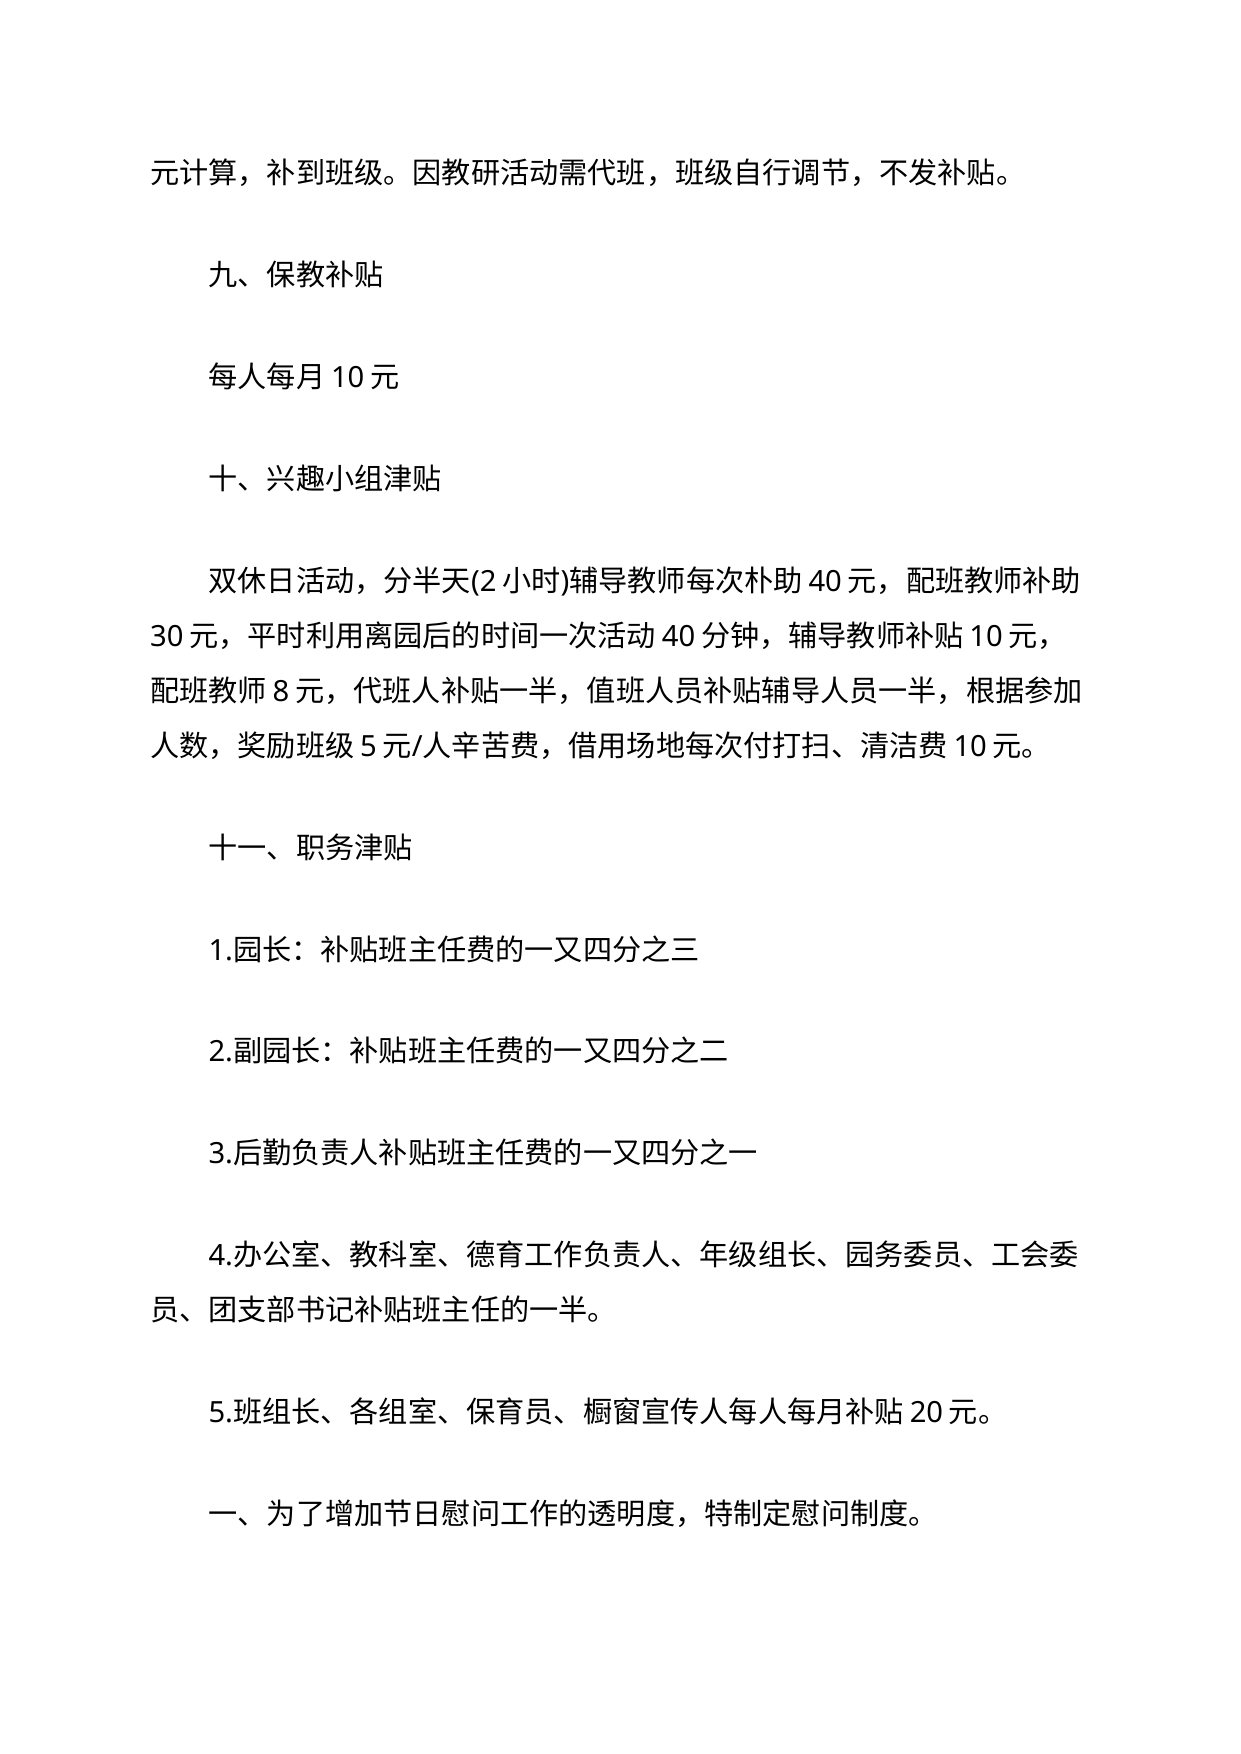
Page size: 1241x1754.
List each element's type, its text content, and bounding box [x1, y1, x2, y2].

text 4.办公室、教科室、德育工作负责人、年级组长、园务委员、工会委员、团支部书记补贴班主任的一半。 [150, 1232, 1090, 1329]
text 5.班组长、各组室、保育员、橱窗宣传人每人每月补贴20元。 [150, 1389, 1090, 1431]
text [150, 150, 1090, 192]
text 一、为了增加节日慰问工作的透明度，特制定慰问制度。 [150, 1491, 1090, 1533]
text 1.园长：补贴班主任费的一又四分之三 [150, 926, 1090, 968]
text 每人每月10元 [150, 353, 1090, 396]
text 双休日活动，分半天(2小时)辅导教师每次朴助40元，配班教师补助30元，平时利用离园后的时间一次活动40分钟，辅导教师补贴10元，配班教师8元，代班人补贴一半，值班人员补贴辅导人员一半，根据参加人数，奖励班级5元/人辛苦费，借用场地每次付打扫、清洁费10元。 [150, 557, 1090, 765]
text 3.后勤负责人补贴班主任费的一又四分之一 [150, 1130, 1090, 1172]
text 十、兴趣小组津贴 [150, 456, 1090, 498]
text 九、保教补贴 [150, 252, 1090, 294]
text 十一、职务津贴 [150, 824, 1090, 867]
text 2.副园长：补贴班主任费的一又四分之二 [150, 1028, 1090, 1070]
